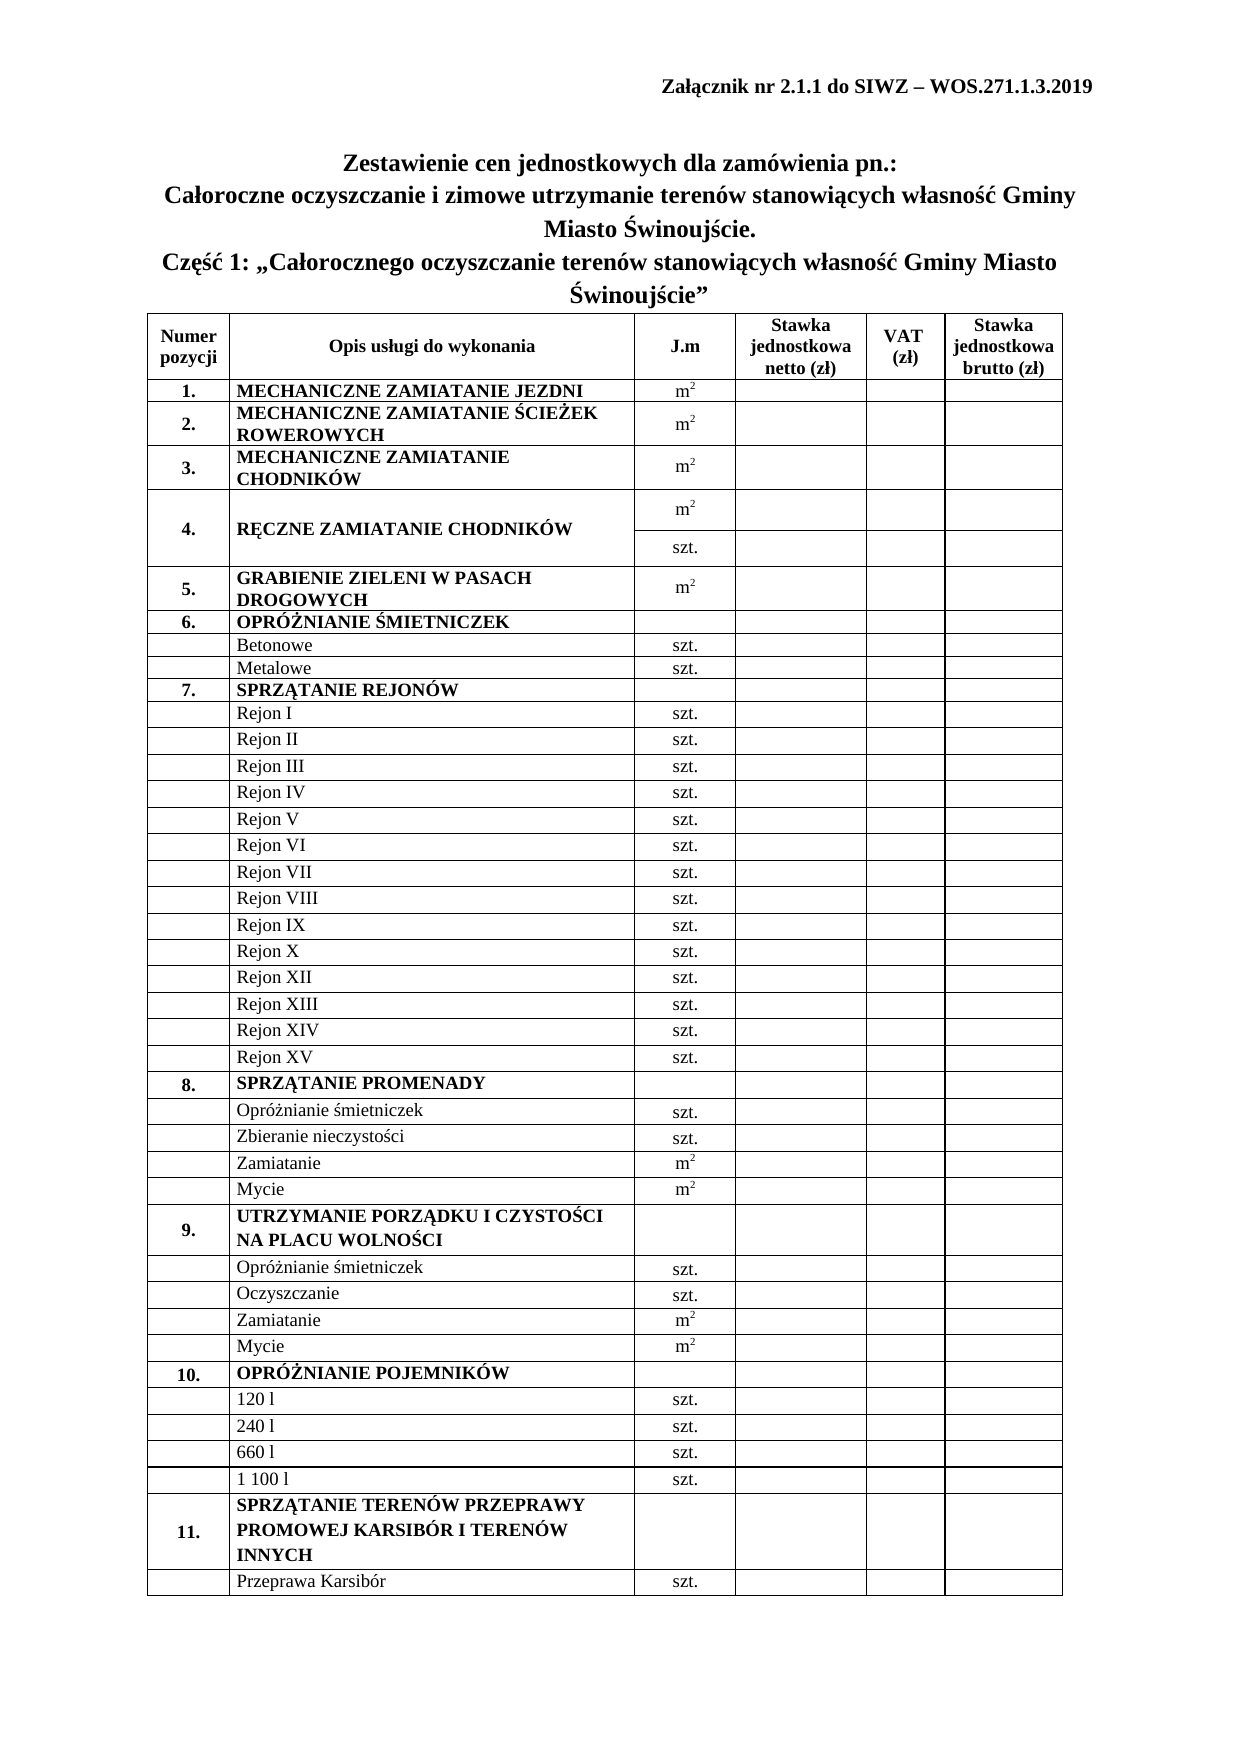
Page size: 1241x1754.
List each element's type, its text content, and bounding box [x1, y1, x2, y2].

table_cell szt. [635, 1441, 735, 1466]
table_cell [148, 1099, 229, 1124]
table_cell Przeprawa Karsibór [230, 1570, 634, 1595]
table_cell szt. [635, 1282, 735, 1308]
table_cell Rejon IX [230, 914, 634, 939]
table_cell [946, 679, 1062, 701]
table_cell [946, 1019, 1062, 1045]
table_header Opis usługi do wykonania [230, 314, 634, 378]
table_cell [867, 380, 944, 401]
table_cell [148, 1125, 229, 1151]
table_cell szt. [635, 861, 735, 886]
table_cell szt. [635, 634, 735, 656]
table_cell [946, 1125, 1062, 1151]
table_cell [946, 1282, 1062, 1308]
table_cell szt. [635, 1019, 735, 1045]
table_cell 8. [148, 1072, 229, 1098]
table_cell [148, 887, 229, 912]
table_cell SPRZĄTANIE PROMENADY [230, 1072, 634, 1098]
table_cell GRABIENIE ZIELENI W PASACH DROGOWYCH [230, 567, 634, 610]
table_cell szt. [635, 657, 735, 678]
table_cell szt. [635, 1046, 735, 1071]
table_cell [946, 728, 1062, 754]
table_cell m2 [635, 1335, 735, 1361]
table_cell [148, 1570, 229, 1595]
table_cell Oczyszczanie [230, 1282, 634, 1308]
table_cell [736, 781, 866, 807]
table_cell [148, 1415, 229, 1440]
table_cell [736, 993, 866, 1018]
table_cell [867, 1178, 944, 1203]
text Część 1: „Całorocznego oczyszczanie terenów stanowiących własność Gminy Miasto Świnoujście” [126, 247, 1093, 308]
table_cell [148, 702, 229, 727]
table_cell szt. [635, 1125, 735, 1151]
table_cell [946, 1152, 1062, 1177]
table_cell [736, 1099, 866, 1124]
table_cell [148, 781, 229, 807]
table_cell [148, 755, 229, 780]
table_cell [148, 1388, 229, 1413]
table_cell [867, 781, 944, 807]
table_cell [736, 808, 866, 833]
table_cell [867, 1072, 944, 1098]
table_cell SPRZĄTANIE TERENÓW PRZEPRAWY PROMOWEJ KARSIBÓR I TERENÓW INNYCH [230, 1494, 634, 1569]
table_cell Rejon XV [230, 1046, 634, 1071]
table_cell [736, 1152, 866, 1177]
table_cell Mycie [230, 1178, 634, 1203]
table_cell [867, 914, 944, 939]
table_cell [736, 1335, 866, 1361]
table_cell Rejon I [230, 702, 634, 727]
table_cell [867, 1125, 944, 1151]
table_cell szt. [635, 808, 735, 833]
table_cell OPRÓŻNIANIE POJEMNIKÓW [230, 1362, 634, 1387]
table_cell [736, 1362, 866, 1387]
table_cell m2 [635, 380, 735, 401]
table_cell [946, 861, 1062, 886]
table_cell Rejon VI [230, 834, 634, 859]
table_cell [736, 1494, 866, 1569]
table_cell szt. [635, 887, 735, 912]
table_cell [867, 634, 944, 656]
table_cell [635, 1205, 735, 1255]
table_cell 9. [148, 1205, 229, 1255]
table_cell [867, 531, 944, 566]
table_cell szt. [635, 1099, 735, 1124]
table_cell [736, 1570, 866, 1595]
table_cell Zamiatanie [230, 1152, 634, 1177]
table_cell [148, 1309, 229, 1334]
table_cell [867, 755, 944, 780]
table_cell [148, 634, 229, 656]
table_cell [867, 1256, 944, 1281]
table_cell [736, 679, 866, 701]
table_cell [736, 861, 866, 886]
table_cell Rejon X [230, 940, 634, 965]
table_cell Betonowe [230, 634, 634, 656]
table_cell szt. [635, 1415, 735, 1440]
table_header VAT (zł) [867, 314, 944, 378]
table_cell Rejon VII [230, 861, 634, 886]
text Zestawienie cen jednostkowych dla zamówienia pn.: [148, 148, 1093, 176]
table_cell [736, 1256, 866, 1281]
table_cell [946, 490, 1062, 530]
table_cell [946, 1099, 1062, 1124]
table_cell MECHANICZNE ZAMIATANIE CHODNIKÓW [230, 446, 634, 489]
table_cell 240 l [230, 1415, 634, 1440]
table_cell [867, 966, 944, 992]
table_cell [635, 611, 735, 633]
table_cell UTRZYMANIE PORZĄDKU I CZYSTOŚCI NA PLACU WOLNOŚCI [230, 1205, 634, 1255]
table_cell szt. [635, 1468, 735, 1493]
table_cell Rejon XIV [230, 1019, 634, 1045]
table_cell [736, 940, 866, 965]
table_cell 5. [148, 567, 229, 610]
table_cell [867, 1205, 944, 1255]
table_cell [635, 1494, 735, 1569]
table_cell [867, 1468, 944, 1493]
table_cell [946, 1570, 1062, 1595]
table_cell [148, 1152, 229, 1177]
table_cell [946, 634, 1062, 656]
table_cell 4. [148, 490, 229, 566]
table_cell [867, 679, 944, 701]
table_cell [946, 611, 1062, 633]
table_cell [867, 808, 944, 833]
table_cell [867, 702, 944, 727]
table_cell Zbieranie nieczystości [230, 1125, 634, 1151]
table_cell Rejon XII [230, 966, 634, 992]
table_cell [736, 702, 866, 727]
table_cell [867, 887, 944, 912]
table_cell [736, 1205, 866, 1255]
table_cell Opróżnianie śmietniczek [230, 1099, 634, 1124]
table_cell RĘCZNE ZAMIATANIE CHODNIKÓW [230, 490, 634, 566]
table_cell Mycie [230, 1335, 634, 1361]
table_cell m2 [635, 490, 735, 530]
table_cell [946, 1362, 1062, 1387]
table_cell [946, 781, 1062, 807]
table_cell Rejon V [230, 808, 634, 833]
table_cell 120 l [230, 1388, 634, 1413]
table_cell Rejon III [230, 755, 634, 780]
table_cell [148, 861, 229, 886]
table_cell [867, 1152, 944, 1177]
table_cell [946, 1046, 1062, 1071]
table_cell [736, 657, 866, 678]
table_cell 3. [148, 446, 229, 489]
table_cell [148, 728, 229, 754]
table_cell [867, 611, 944, 633]
table_cell [946, 940, 1062, 965]
table_cell [946, 1072, 1062, 1098]
table_cell [736, 887, 866, 912]
table_cell Rejon XIII [230, 993, 634, 1018]
table_cell [736, 380, 866, 401]
table_cell m2 [635, 402, 735, 445]
table_cell szt. [635, 531, 735, 566]
table_cell [736, 966, 866, 992]
table_cell [736, 1019, 866, 1045]
table_cell 1. [148, 380, 229, 401]
table_cell Metalowe [230, 657, 634, 678]
table_cell szt. [635, 755, 735, 780]
table_cell [736, 1388, 866, 1413]
table_cell SPRZĄTANIE REJONÓW [230, 679, 634, 701]
table_cell [736, 1441, 866, 1466]
table_cell [148, 657, 229, 678]
table_cell [736, 446, 866, 489]
table_cell [736, 1468, 866, 1493]
table_cell szt. [635, 781, 735, 807]
table_cell [946, 1415, 1062, 1440]
table_cell 10. [148, 1362, 229, 1387]
table_cell Rejon II [230, 728, 634, 754]
table_cell [148, 993, 229, 1018]
table_cell [867, 567, 944, 610]
table_cell szt. [635, 728, 735, 754]
table_cell [148, 1178, 229, 1203]
table_cell [736, 914, 866, 939]
table_cell [736, 1046, 866, 1071]
table_header J.m [635, 314, 735, 378]
table_cell [148, 966, 229, 992]
table_header Numer pozycji [148, 314, 229, 378]
table_cell [148, 1468, 229, 1493]
table_cell [148, 1046, 229, 1071]
table_cell [736, 402, 866, 445]
table_cell [867, 1309, 944, 1334]
table_cell [867, 861, 944, 886]
table_cell [736, 1282, 866, 1308]
table_cell szt. [635, 1256, 735, 1281]
table_cell [736, 490, 866, 530]
table_cell 7. [148, 679, 229, 701]
table_cell [148, 1019, 229, 1045]
table_cell szt. [635, 914, 735, 939]
table_cell [635, 679, 735, 701]
table_cell [736, 1072, 866, 1098]
table_cell [148, 940, 229, 965]
table_cell [148, 914, 229, 939]
table_cell [946, 834, 1062, 859]
table_cell [867, 1388, 944, 1413]
table_cell [867, 1335, 944, 1361]
table_cell [148, 834, 229, 859]
table_cell 1 100 l [230, 1468, 634, 1493]
table_cell Rejon IV [230, 781, 634, 807]
table_cell [946, 657, 1062, 678]
table_cell [946, 1335, 1062, 1361]
table_cell [867, 1019, 944, 1045]
table_cell szt. [635, 966, 735, 992]
table_cell [867, 1046, 944, 1071]
table_cell [736, 531, 866, 566]
table_cell [736, 834, 866, 859]
table_cell MECHANICZNE ZAMIATANIE JEZDNI [230, 380, 634, 401]
table_cell [148, 1441, 229, 1466]
table_cell Zamiatanie [230, 1309, 634, 1334]
table_cell [867, 1570, 944, 1595]
table_cell szt. [635, 1388, 735, 1413]
table_cell [736, 1415, 866, 1440]
table_cell [867, 1441, 944, 1466]
table_cell [946, 380, 1062, 401]
table_cell [946, 1388, 1062, 1413]
table_cell [148, 1282, 229, 1308]
table_cell m2 [635, 446, 735, 489]
table_cell m2 [635, 1152, 735, 1177]
table_cell Rejon VIII [230, 887, 634, 912]
table_cell [635, 1362, 735, 1387]
table_cell szt. [635, 834, 735, 859]
table_cell [736, 755, 866, 780]
table_cell Opróżnianie śmietniczek [230, 1256, 634, 1281]
table_cell OPRÓŻNIANIE ŚMIETNICZEK [230, 611, 634, 633]
table_cell [946, 808, 1062, 833]
table_cell szt. [635, 1570, 735, 1595]
table_cell 2. [148, 402, 229, 445]
table_cell [867, 940, 944, 965]
table_cell [946, 1494, 1062, 1569]
table_cell m2 [635, 567, 735, 610]
table_cell [946, 567, 1062, 610]
table_cell [736, 634, 866, 656]
table_cell [867, 657, 944, 678]
table_cell [946, 993, 1062, 1018]
table_cell [736, 567, 866, 610]
table_cell [946, 914, 1062, 939]
table_cell [736, 1309, 866, 1334]
table_cell szt. [635, 702, 735, 727]
table_cell [148, 808, 229, 833]
table_cell [635, 1072, 735, 1098]
table_cell [867, 1415, 944, 1440]
table_cell [148, 1256, 229, 1281]
table_cell [867, 834, 944, 859]
table_cell [736, 1125, 866, 1151]
table_cell m2 [635, 1309, 735, 1334]
table_cell 6. [148, 611, 229, 633]
table_cell [946, 1256, 1062, 1281]
table_cell [867, 1282, 944, 1308]
table_header Stawka jednostkowa netto (zł) [736, 314, 866, 378]
table_cell [946, 1441, 1062, 1466]
table_cell [946, 1309, 1062, 1334]
table_cell [867, 993, 944, 1018]
table_cell [148, 1335, 229, 1361]
table_cell [867, 1494, 944, 1569]
table_cell m2 [635, 1178, 735, 1203]
table_cell [946, 1468, 1062, 1493]
table_cell [867, 402, 944, 445]
table_cell [946, 1205, 1062, 1255]
table_cell [867, 1099, 944, 1124]
table_cell [946, 755, 1062, 780]
table_cell [736, 611, 866, 633]
table_cell [946, 531, 1062, 566]
table_cell szt. [635, 993, 735, 1018]
table_cell [867, 490, 944, 530]
table_header Stawka jednostkowa brutto (zł) [946, 314, 1062, 378]
table_cell [946, 966, 1062, 992]
table_cell [867, 446, 944, 489]
table_cell [946, 446, 1062, 489]
table_cell szt. [635, 940, 735, 965]
table_cell [736, 1178, 866, 1203]
table_cell [867, 728, 944, 754]
table_cell [946, 887, 1062, 912]
table_cell 11. [148, 1494, 229, 1569]
table_cell [867, 1362, 944, 1387]
table_cell [946, 702, 1062, 727]
table_cell MECHANICZNE ZAMIATANIE ŚCIEŻEK ROWEROWYCH [230, 402, 634, 445]
table_cell 660 l [230, 1441, 634, 1466]
text Całoroczne oczyszczanie i zimowe utrzymanie terenów stanowiących własność Gminy Miasto Świnoujście. [148, 181, 1093, 242]
table_cell [946, 1178, 1062, 1203]
table_cell [946, 402, 1062, 445]
table_cell [736, 728, 866, 754]
